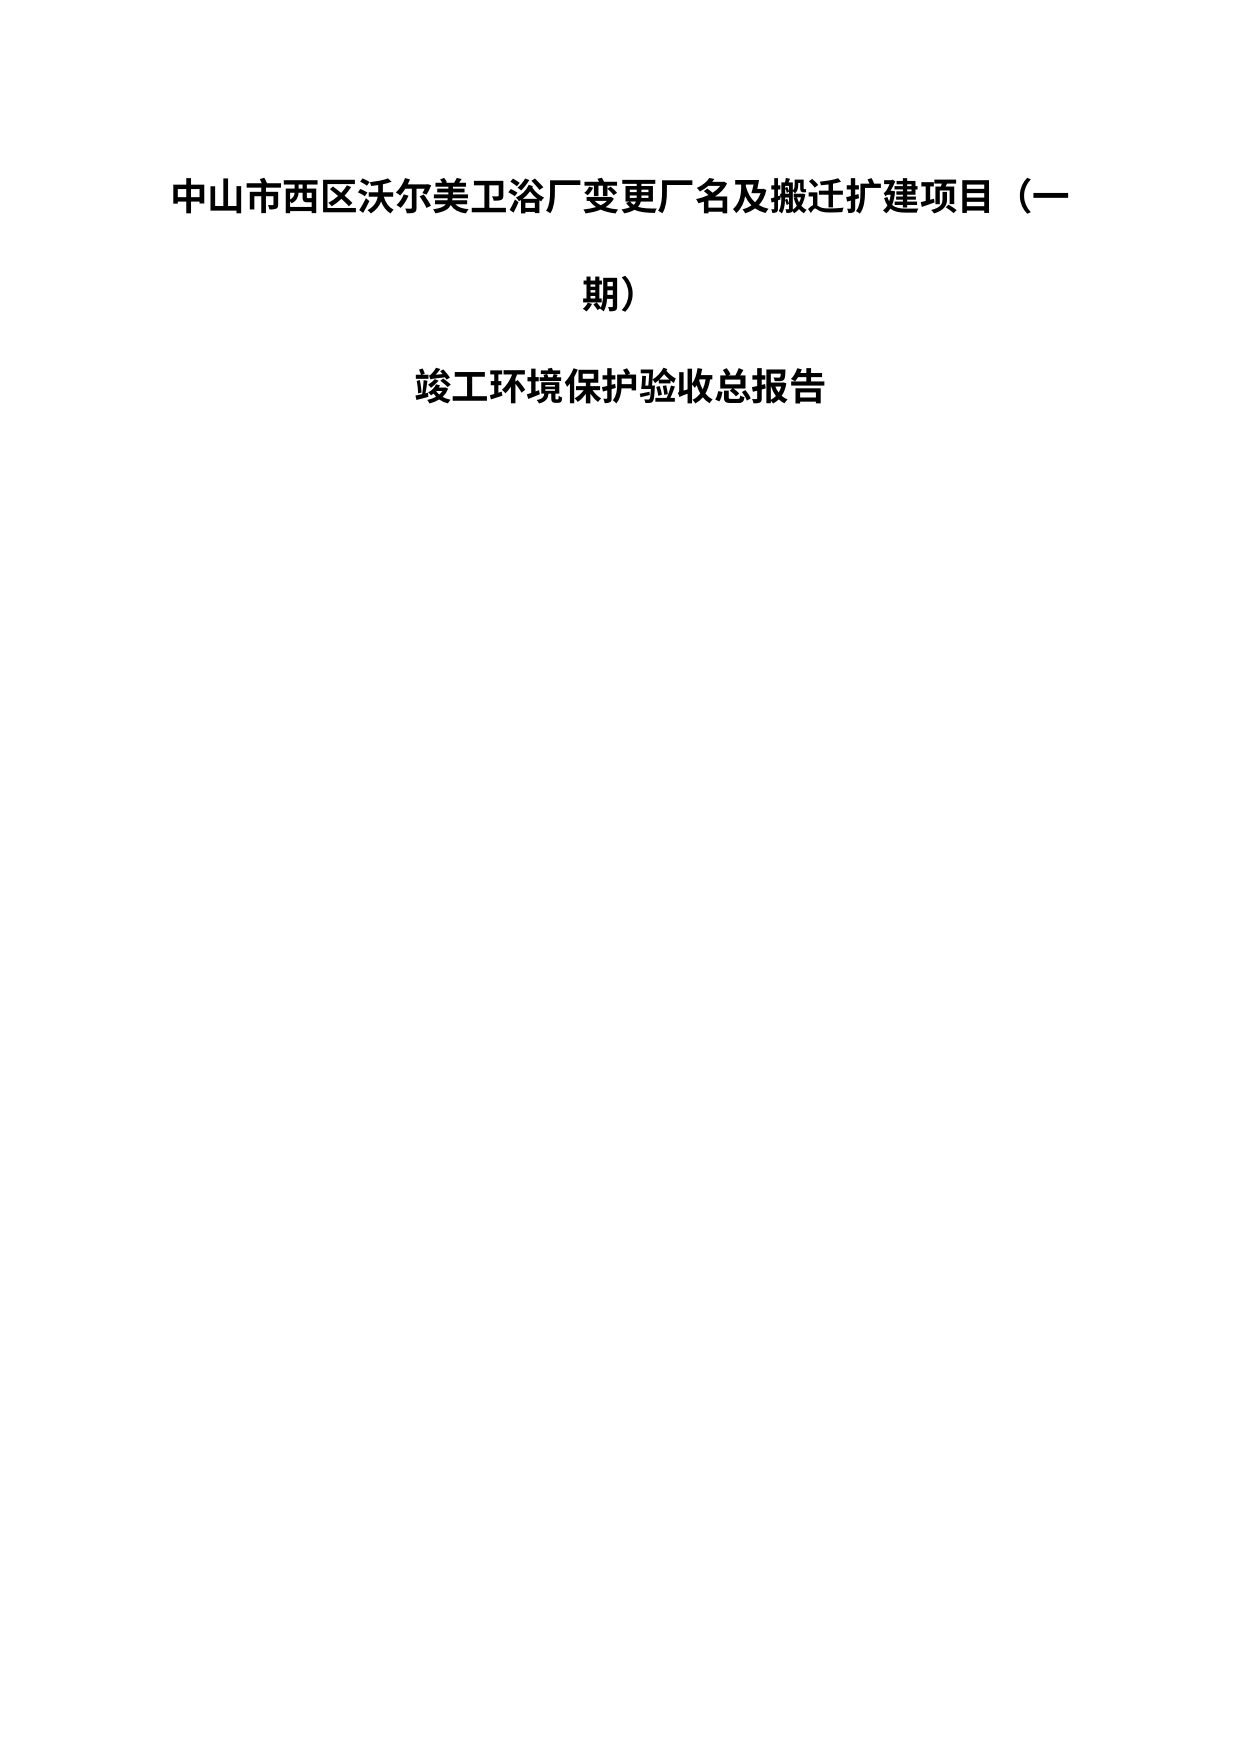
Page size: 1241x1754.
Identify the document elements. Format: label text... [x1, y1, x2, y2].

text 竣工环境保护验收总报告 [148, 352, 1092, 417]
text 中山市西区沃尔美卫浴厂变更厂名及搬迁扩建项目（一期） [148, 162, 1092, 324]
